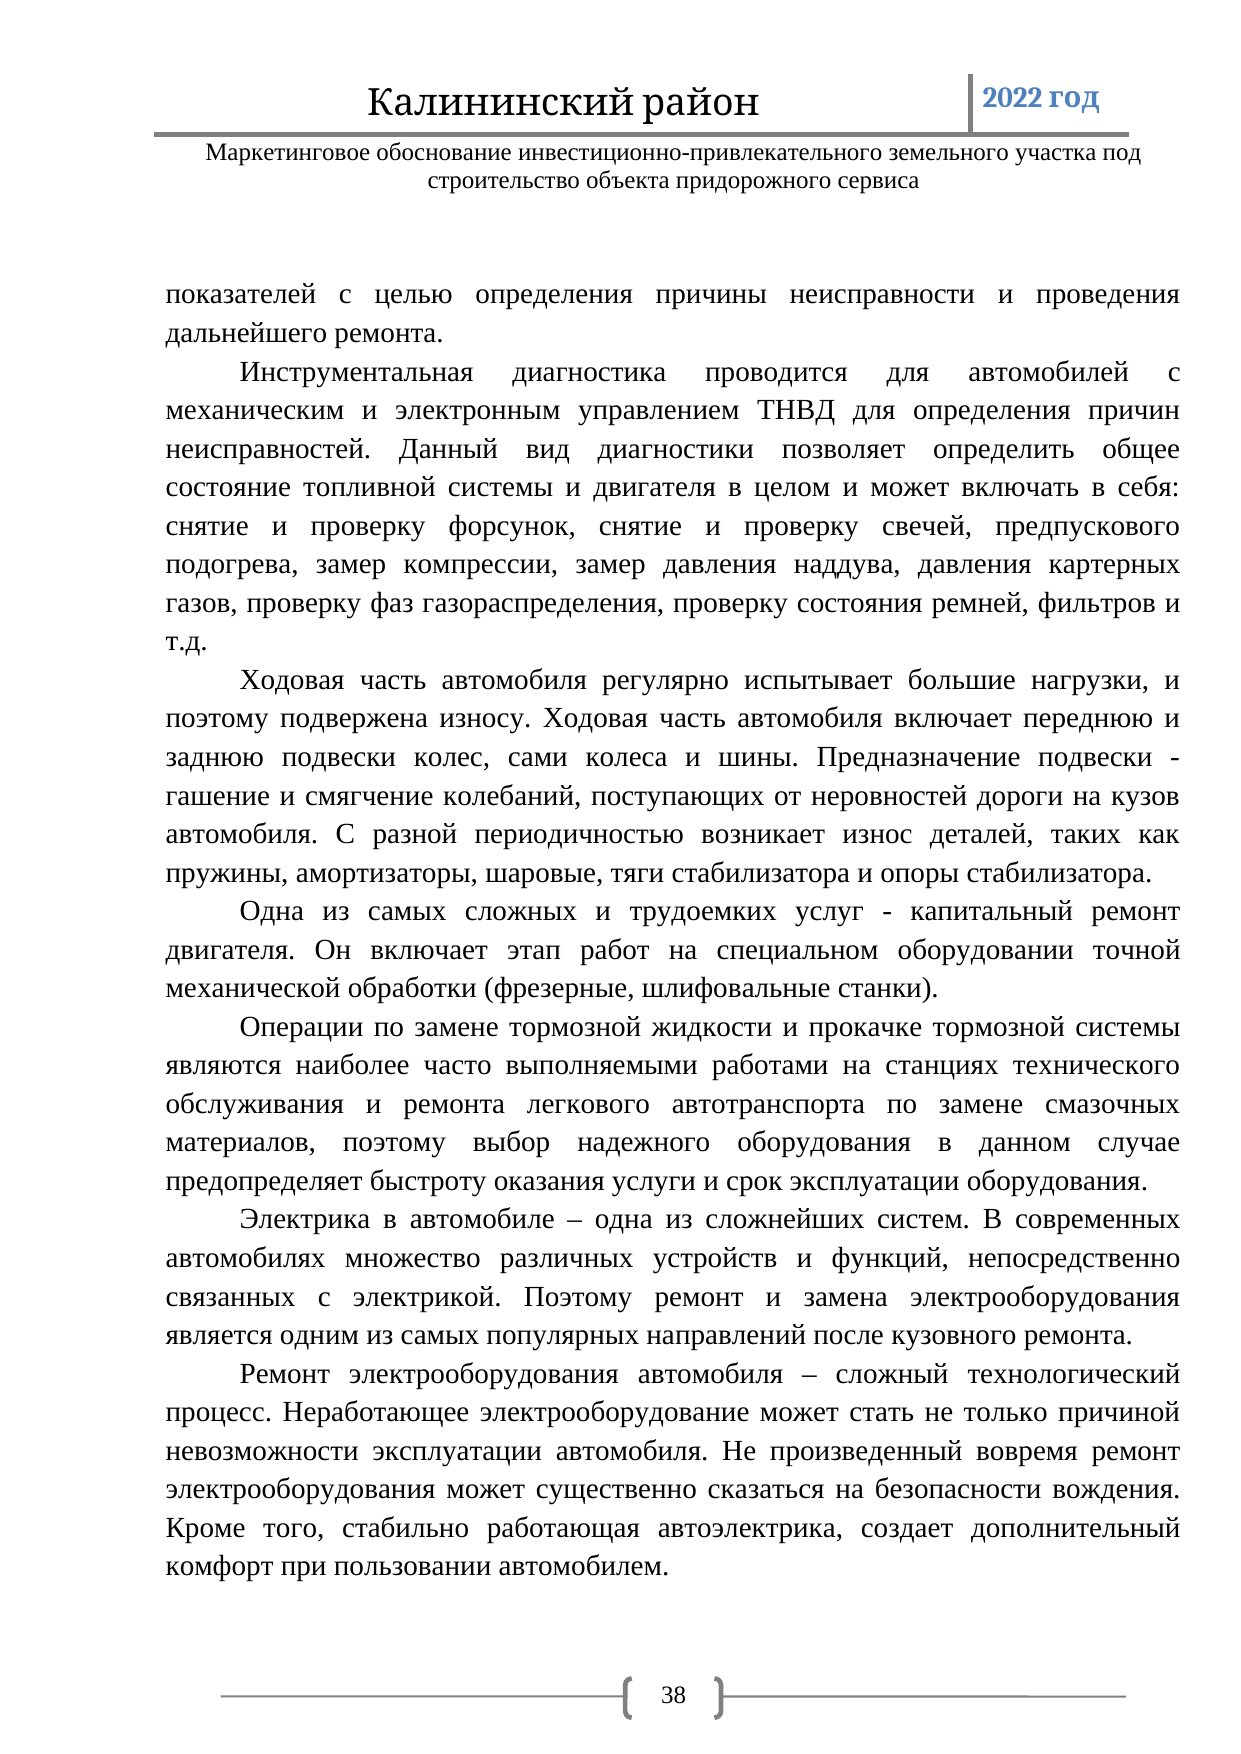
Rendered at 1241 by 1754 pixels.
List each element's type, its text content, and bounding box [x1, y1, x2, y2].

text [165, 277, 1181, 349]
text Операции по замене тормозной жидкости и прокачке тормозной системы являются наиболее часто выполняемыми работами на станциях технического обслуживания и ремонта легкового автотранспорта по замене смазочных материалов, поэтому выбор надежного оборудования в данном случае предопределяет быстроту оказания услуги и срок эксплуатации оборудования. [165, 1009, 1181, 1197]
text Ходовая часть автомобиля регулярно испытывает большие нагрузки, и поэтому подвержена износу. Ходовая часть автомобиля включает переднюю и заднюю подвески колес, сами колеса и шины. Предназначение подвески - гашение и смягчение колебаний, поступающих от неровностей дороги на кузов автомобиля. С разной периодичностью возникает износ деталей, таких как пружины, амортизаторы, шаровые, тяги стабилизатора и опоры стабилизатора. [165, 662, 1181, 888]
text Ремонт электрооборудования автомобиля – сложный технологический процесс. Неработающее электрооборудование может стать не только причиной невозможности эксплуатации автомобиля. Не произведенный вовремя ремонт электрооборудования может существенно сказаться на безопасности вождения. Кроме того, стабильно работающая автоэлектрика, создает дополнительный комфорт при пользовании автомобилем. [165, 1356, 1181, 1582]
text Одна из самых сложных и трудоемких услуг - капитальный ремонт двигателя. Он включает этап работ на специальном оборудовании точной механической обработки (фрезерные, шлифовальные станки). [165, 893, 1181, 1004]
text Электрика в автомобиле – одна из сложнейших систем. В современных автомобилях множество различных устройств и функций, непосредственно связанных с электрикой. Поэтому ремонт и замена электрооборудования является одним из самых популярных направлений после кузовного ремонта. [165, 1202, 1181, 1351]
text Инструментальная диагностика проводится для автомобилей с механическим и электронным управлением ТНВД для определения причин неисправностей. Данный вид диагностики позволяет определить общее состояние топливной системы и двигателя в целом и может включать в себя: снятие и проверку форсунок, снятие и проверку свечей, предпускового подогрева, замер компрессии, замер давления наддува, давления картерных газов, проверку фаз газораспределения, проверку состояния ремней, фильтров и т.д. [165, 354, 1181, 657]
